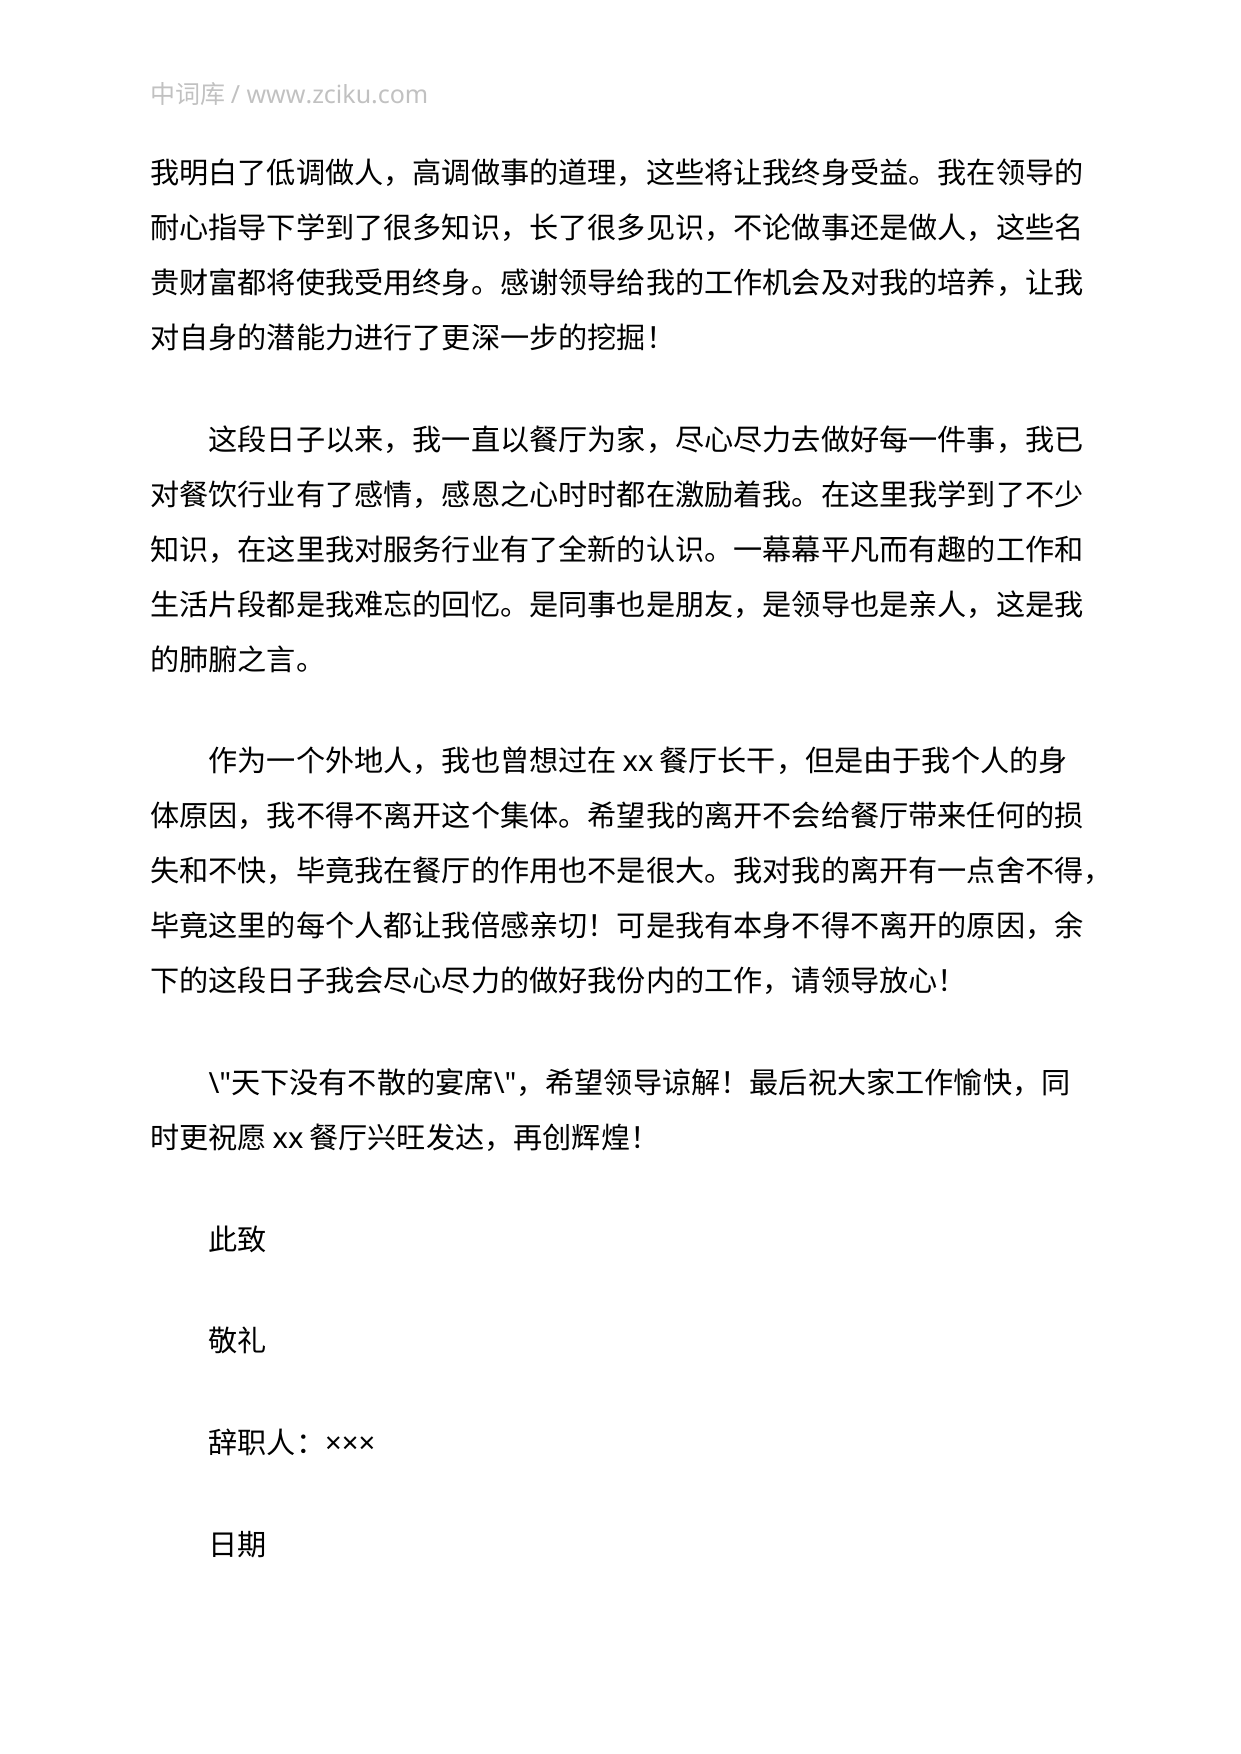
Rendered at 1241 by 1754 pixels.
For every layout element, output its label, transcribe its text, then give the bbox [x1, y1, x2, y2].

text 此致 [150, 1216, 1090, 1258]
text \"天下没有不散的宴席\"，希望领导谅解！最后祝大家工作愉快，同时更祝愿xx餐厅兴旺发达，再创辉煌！ [150, 1059, 1090, 1157]
text 日期 [150, 1522, 1090, 1564]
text 辞职人：××× [150, 1420, 1090, 1462]
text 这段日子以来，我一直以餐厅为家，尽心尽力去做好每一件事，我已对餐饮行业有了感情，感恩之心时时都在激励着我。在这里我学到了不少知识，在这里我对服务行业有了全新的认识。一幕幕平凡而有趣的工作和生活片段都是我难忘的回忆。是同事也是朋友，是领导也是亲人，这是我的肺腑之言。 [150, 416, 1090, 678]
text 敬礼 [150, 1318, 1090, 1360]
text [150, 150, 1090, 357]
text 作为一个外地人，我也曾想过在xx餐厅长干，但是由于我个人的身体原因，我不得不离开这个集体。希望我的离开不会给餐厅带来任何的损失和不快，毕竟我在餐厅的作用也不是很大。我对我的离开有一点舍不得，毕竟这里的每个人都让我倍感亲切！可是我有本身不得不离开的原因，余下的这段日子我会尽心尽力的做好我份内的工作，请领导放心！ [150, 738, 1090, 1000]
